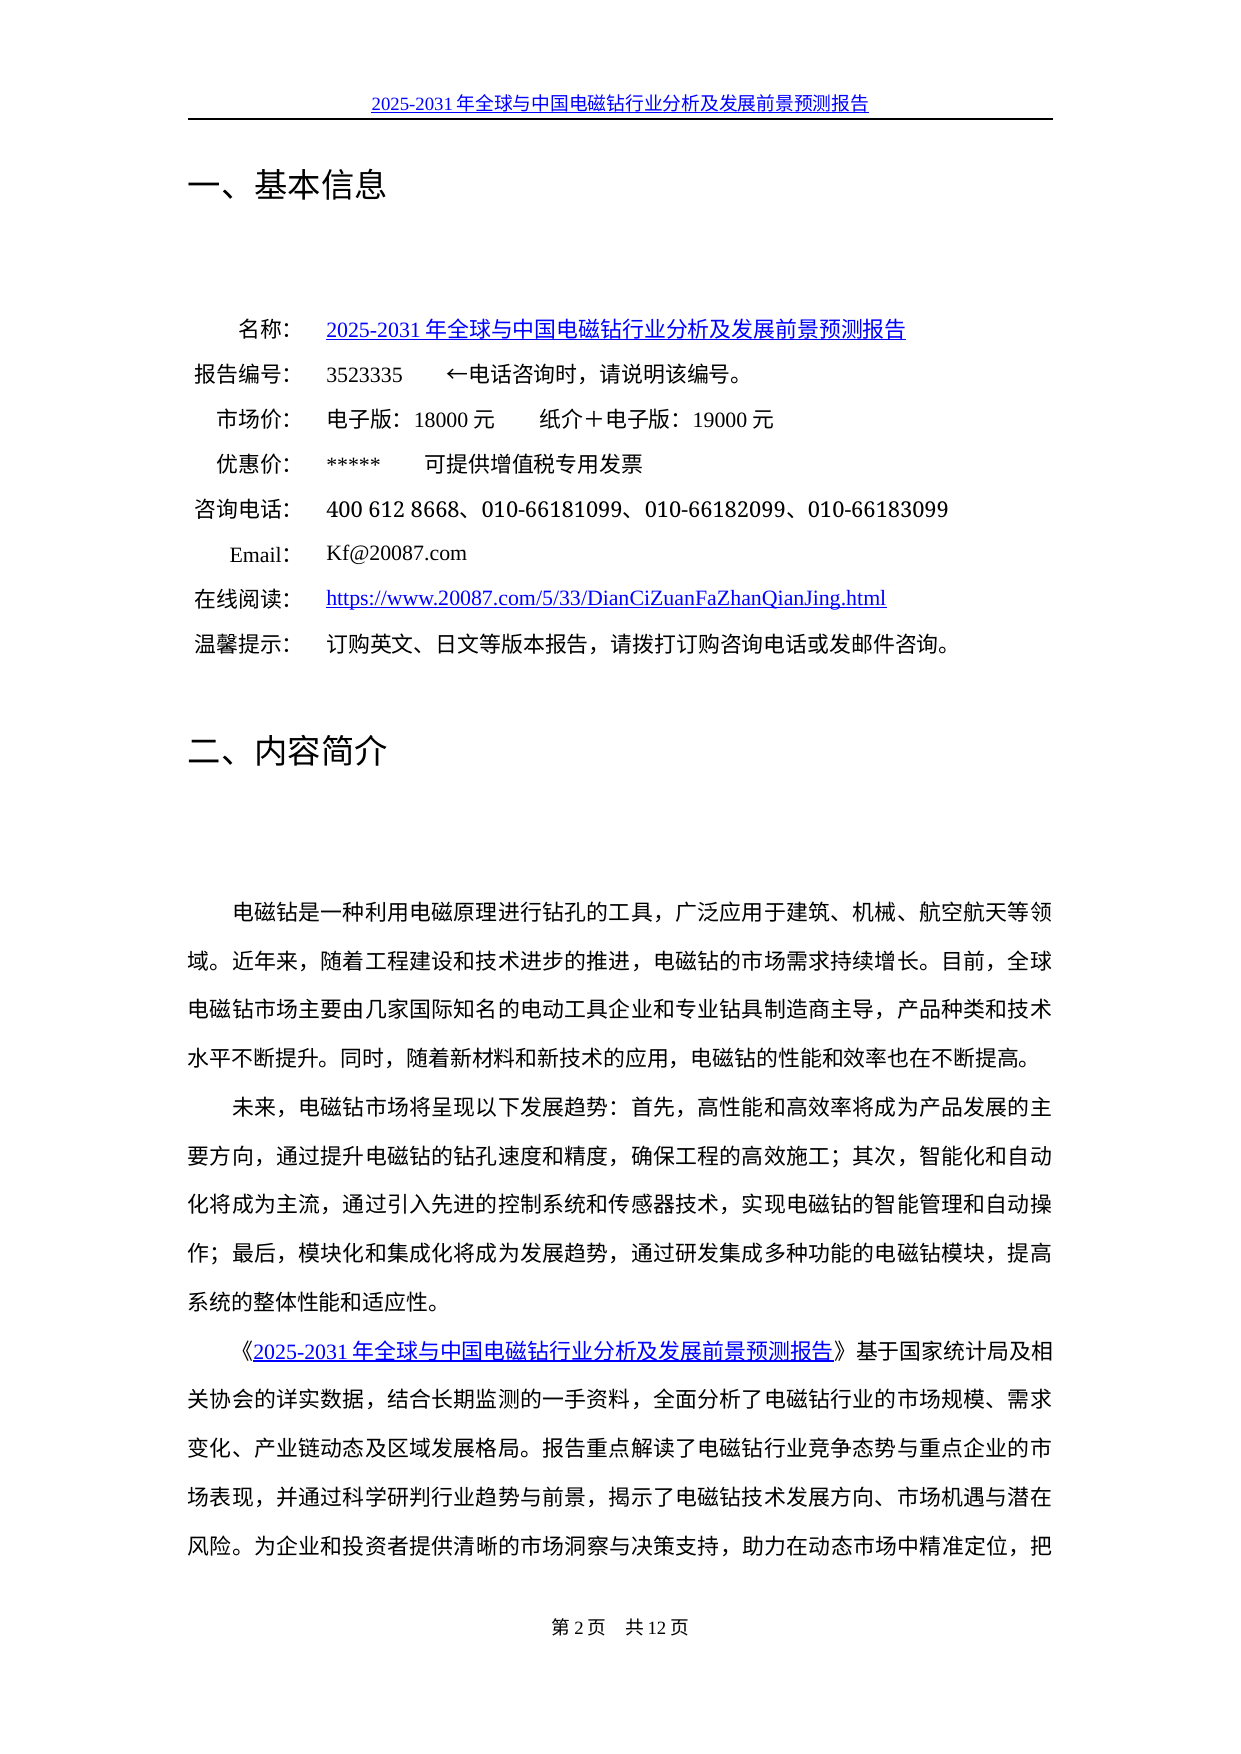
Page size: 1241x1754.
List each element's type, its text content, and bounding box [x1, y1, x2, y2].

table_cell ***** 可提供增值税专用发票 [315, 447, 1073, 492]
table_cell 报告编号： [167, 357, 315, 402]
table_cell 400 612 8668、010-66181099、010-66182099、010-66183099 [315, 492, 1073, 537]
title 一、基本信息 [187, 150, 1053, 215]
table_cell 电子版：18000 元 纸介＋电子版：19000 元 [315, 402, 1073, 447]
table_cell 订购英文、日文等版本报告，请拨打订购咨询电话或发邮件咨询。 [315, 627, 1073, 672]
title 二、内容简介 [187, 717, 1053, 782]
table_cell 咨询电话： [167, 492, 315, 537]
table_cell 温馨提示： [167, 627, 315, 672]
table_header 名称： [167, 312, 315, 357]
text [187, 894, 1053, 1561]
table_header 2025-2031年全球与中国电磁钻行业分析及发展前景预测报告 [315, 312, 1073, 357]
table_cell 市场价： [167, 402, 315, 447]
table_cell 优惠价： [167, 447, 315, 492]
table_cell 在线阅读： [167, 582, 315, 627]
table_cell Kf@20087.com [315, 537, 1073, 582]
table_cell 3523335 ←电话咨询时，请说明该编号。 [315, 357, 1073, 402]
table_cell Email： [167, 537, 315, 582]
table_cell [315, 582, 1073, 627]
